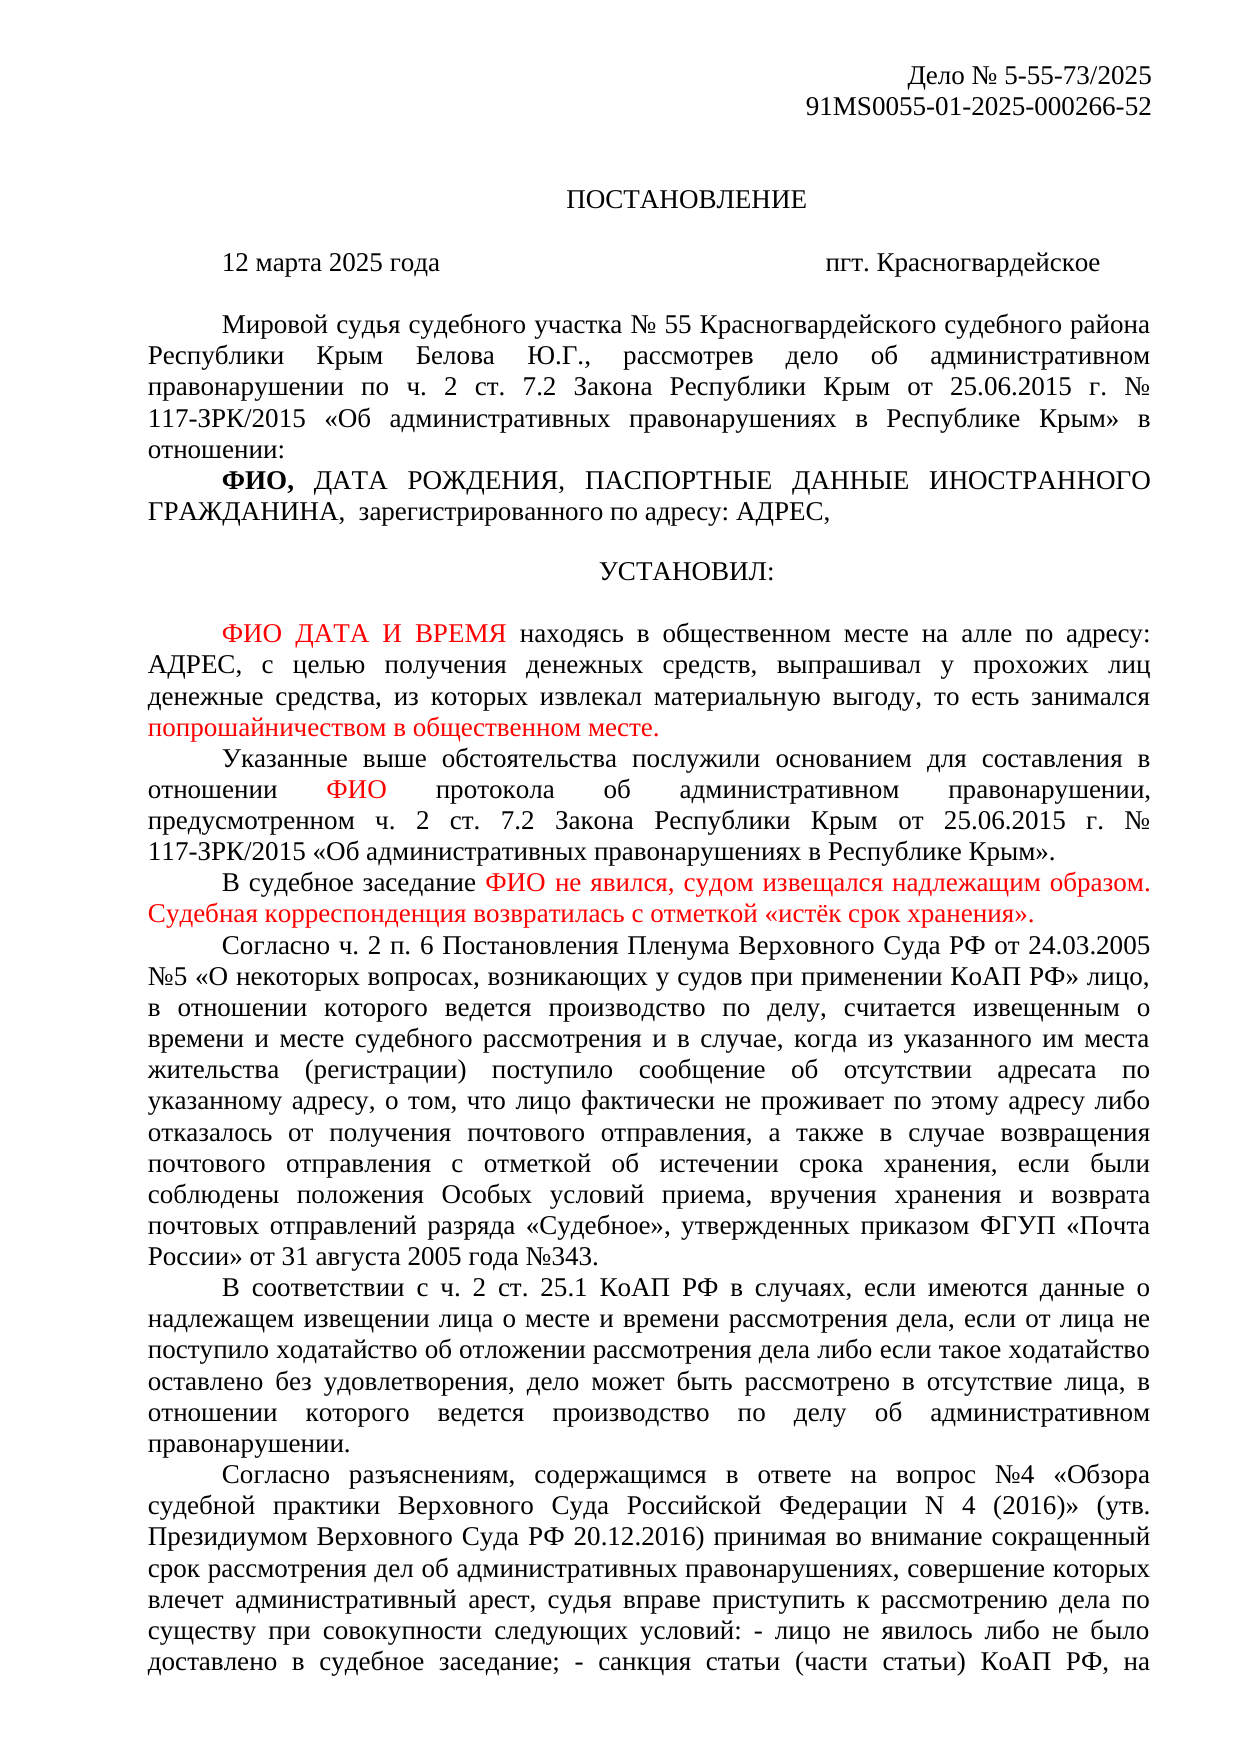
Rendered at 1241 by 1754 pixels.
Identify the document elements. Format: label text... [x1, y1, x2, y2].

text Мировой судья судебного участка № 55 Красногвардейского судебного района Республики Крым Белова Ю.Г., рассмотрев дело об административном правонарушении по ч. 2 ст. 7.2 Закона Республики Крым от 25.06.2015 г. № 117-ЗРК/2015 «Об административных правонарушениях в Республике Крым» в отношении: [148, 308, 1152, 464]
text В судебное заседание ФИО не явился, судом извещался надлежащим образом. Судебная корреспонденция возвратилась с отметкой «истёк срок хранения». [148, 866, 1152, 929]
text 91MS0055-01-2025-000266-52 [148, 90, 1152, 121]
text В соответствии с ч. 2 ст. 25.1 КоАП РФ в случаях, если имеются данные о надлежащем извещении лица о месте и времени рассмотрения дела, если от лица не поступило ходатайство об отложении рассмотрения дела либо если такое ходатайство оставлено без удовлетворения, дело может быть рассмотрено в отсутствие лица, в отношении которого ведется производство по делу об административном правонарушении. [148, 1271, 1152, 1458]
text ПОСТАНОВЛЕНИЕ [148, 184, 1152, 215]
text 12 марта 2025 года пгт. Красногвардейское [148, 246, 1152, 277]
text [148, 1458, 1152, 1676]
text ФИО, ДАТА РОЖДЕНИЯ, ПАСПОРТНЫЕ ДАННЫЕ ИНОСТРАННОГО ГРАЖДАНИНА, зарегистрированного по адресу: АДРЕС, [148, 464, 1152, 526]
text Дело № 5-55-73/2025 [148, 59, 1152, 90]
text Указанные выше обстоятельства послужили основанием для составления в отношении ФИО протокола об административном правонарушении, предусмотренном ч. 2 ст. 7.2 Закона Республики Крым от 25.06.2015 г. № 117-ЗРК/2015 «Об административных правонарушениях в Республике Крым». [148, 742, 1152, 866]
text Согласно ч. 2 п. 6 Постановления Пленума Верховного Суда РФ от 24.03.2005 №5 «О некоторых вопросах, возникающих у судов при применении КоАП РФ» лицо, в отношении которого ведется производство по делу, считается извещенным о времени и месте судебного рассмотрения и в случае, когда из указанного им места жительства (регистрации) поступило сообщение об отсутствии адресата по указанному адресу, о том, что лицо фактически не проживает по этому адресу либо отказалось от получения почтового отправления, а также в случае возвращения почтового отправления с отметкой об истечении срока хранения, если были соблюдены положения Особых условий приема, вручения хранения и возврата почтовых отправлений разряда «Судебное», утвержденных приказом ФГУП «Почта России» от 31 августа 2005 года №343. [148, 929, 1152, 1271]
text ФИО ДАТА И ВРЕМЯ находясь в общественном месте на алле по адресу: АДРЕС, с целью получения денежных средств, выпрашивал у прохожих лиц денежные средства, из которых извлекал материальную выгоду, то есть занимался попрошайничеством в общественном месте. [148, 617, 1152, 742]
text УСТАНОВИЛ: [148, 555, 1152, 586]
